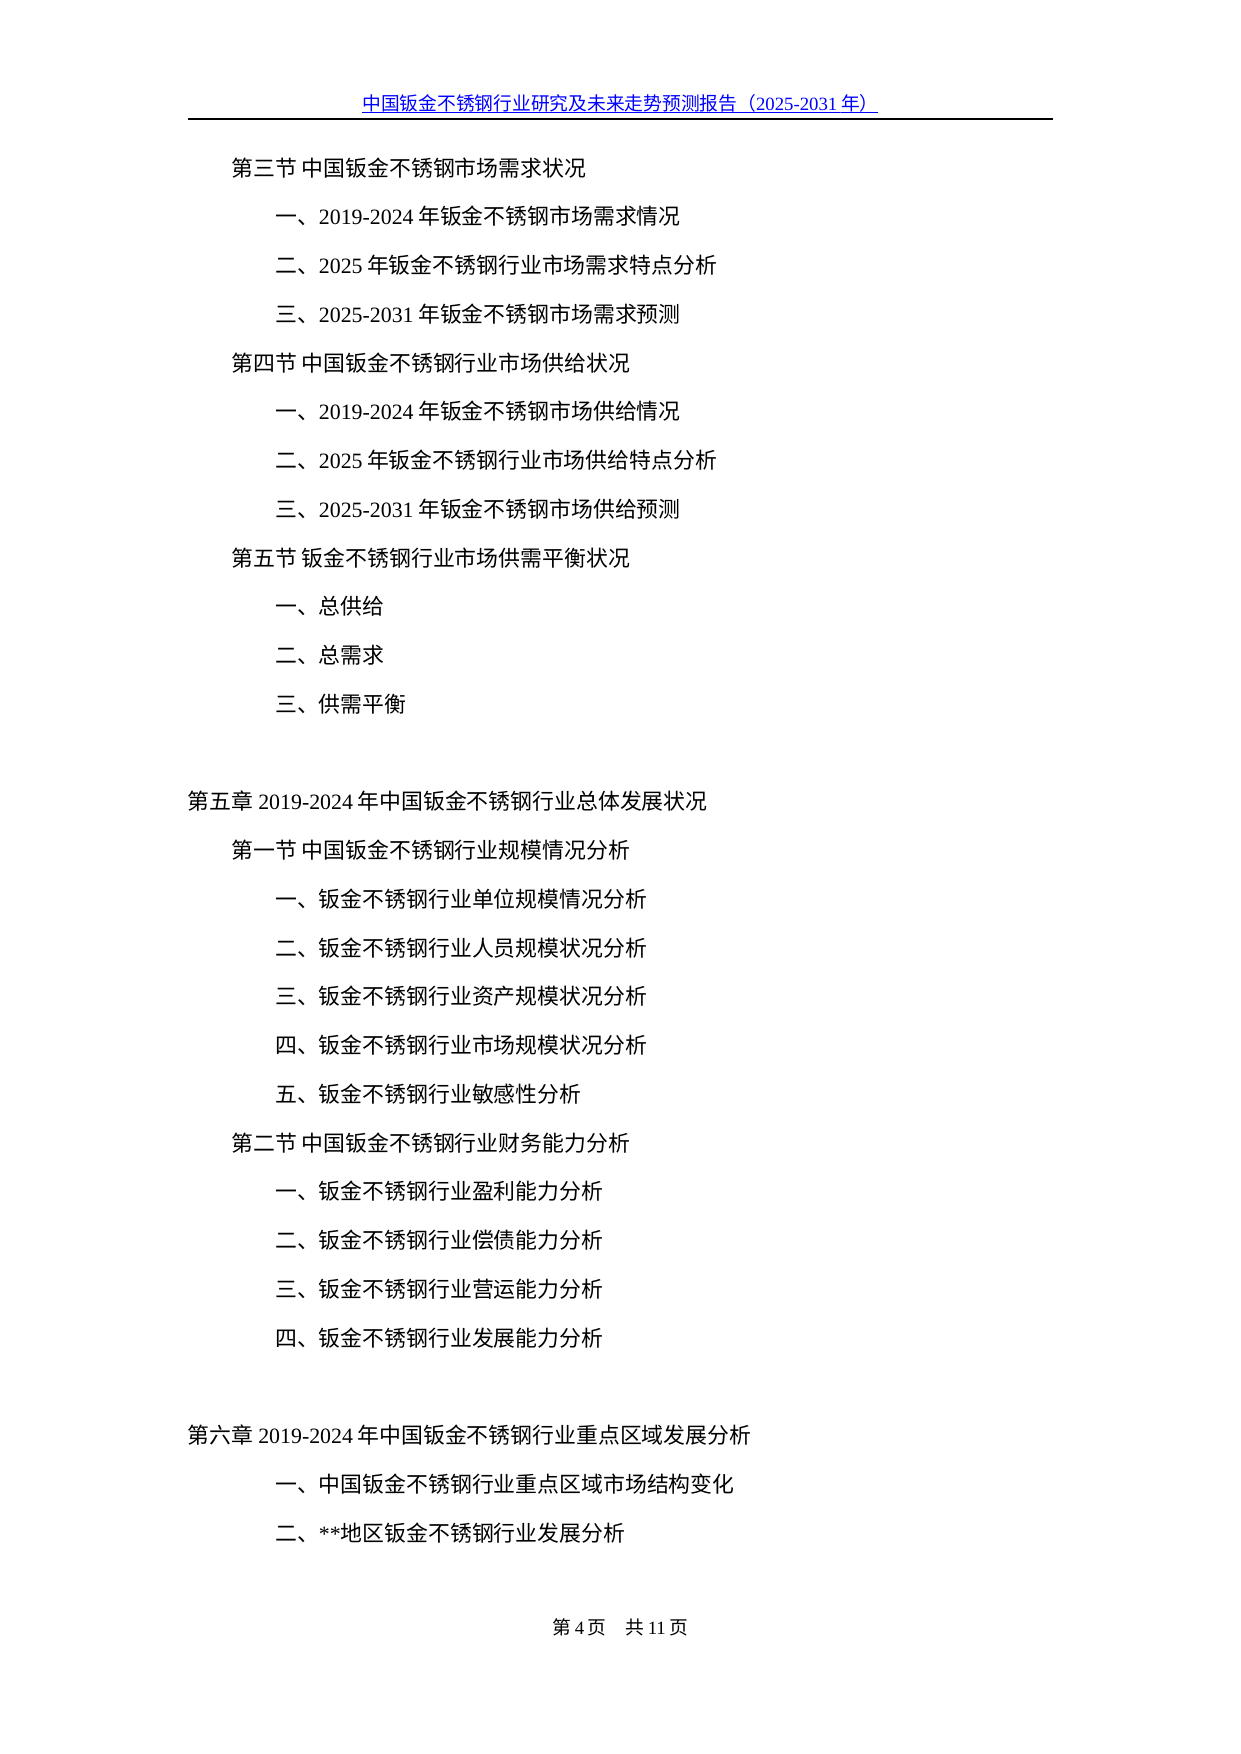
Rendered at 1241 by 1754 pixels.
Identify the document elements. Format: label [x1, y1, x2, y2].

text [187, 150, 1053, 1548]
